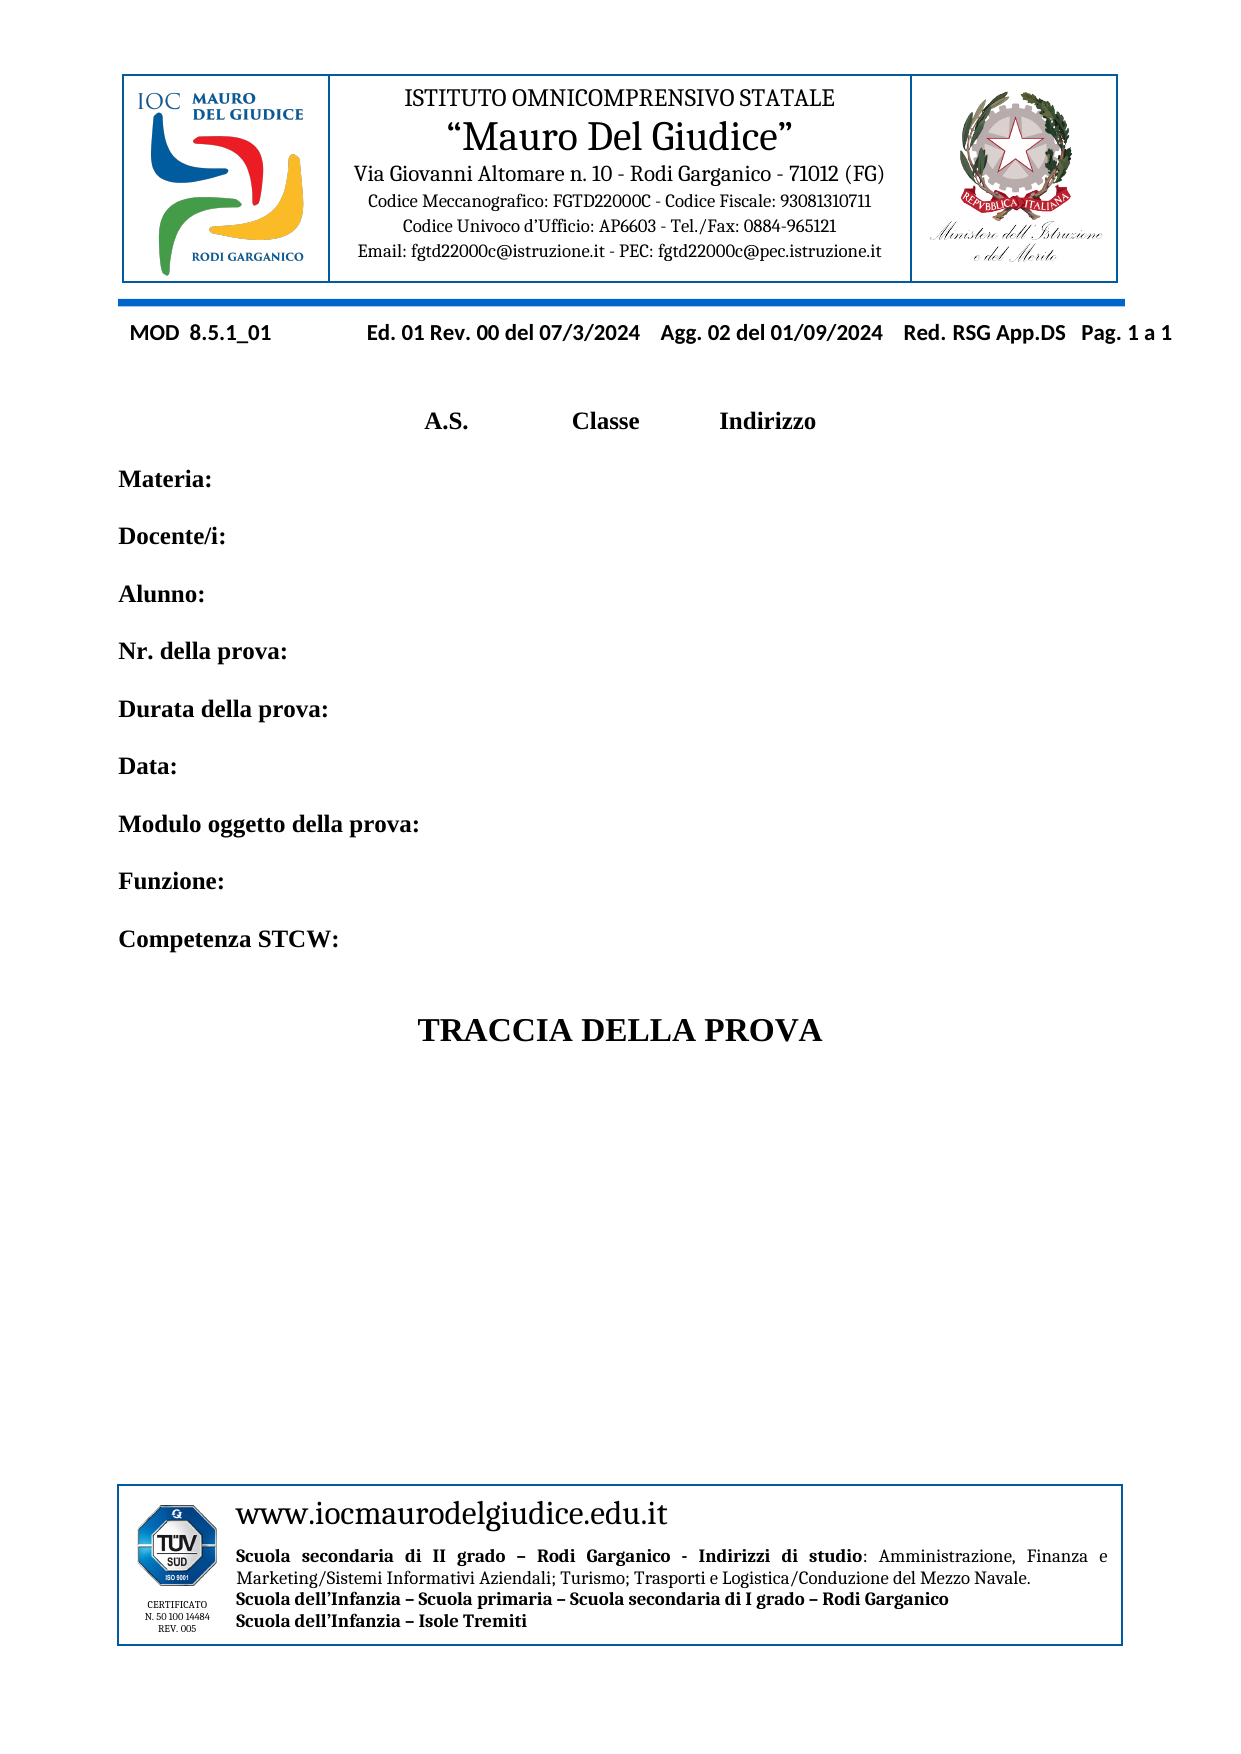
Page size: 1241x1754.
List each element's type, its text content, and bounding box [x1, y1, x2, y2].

text Modulo oggetto della prova: [118, 809, 1122, 837]
text A.S. Classe Indirizzo [118, 406, 1122, 435]
text TRACCIA DELLA PROVA [118, 1010, 1122, 1048]
text Nr. della prova: [118, 636, 1122, 665]
picture [912, 76, 1116, 281]
text Docente/i: [118, 521, 1122, 550]
picture [124, 76, 328, 278]
text Alunno: [118, 579, 1122, 607]
text Data: [118, 751, 1122, 780]
text Materia: [118, 464, 1122, 492]
text Competenza STCW: [118, 924, 1122, 952]
picture [137, 1505, 217, 1586]
text Funzione: [118, 866, 1122, 895]
text Durata della prova: [118, 694, 1122, 722]
